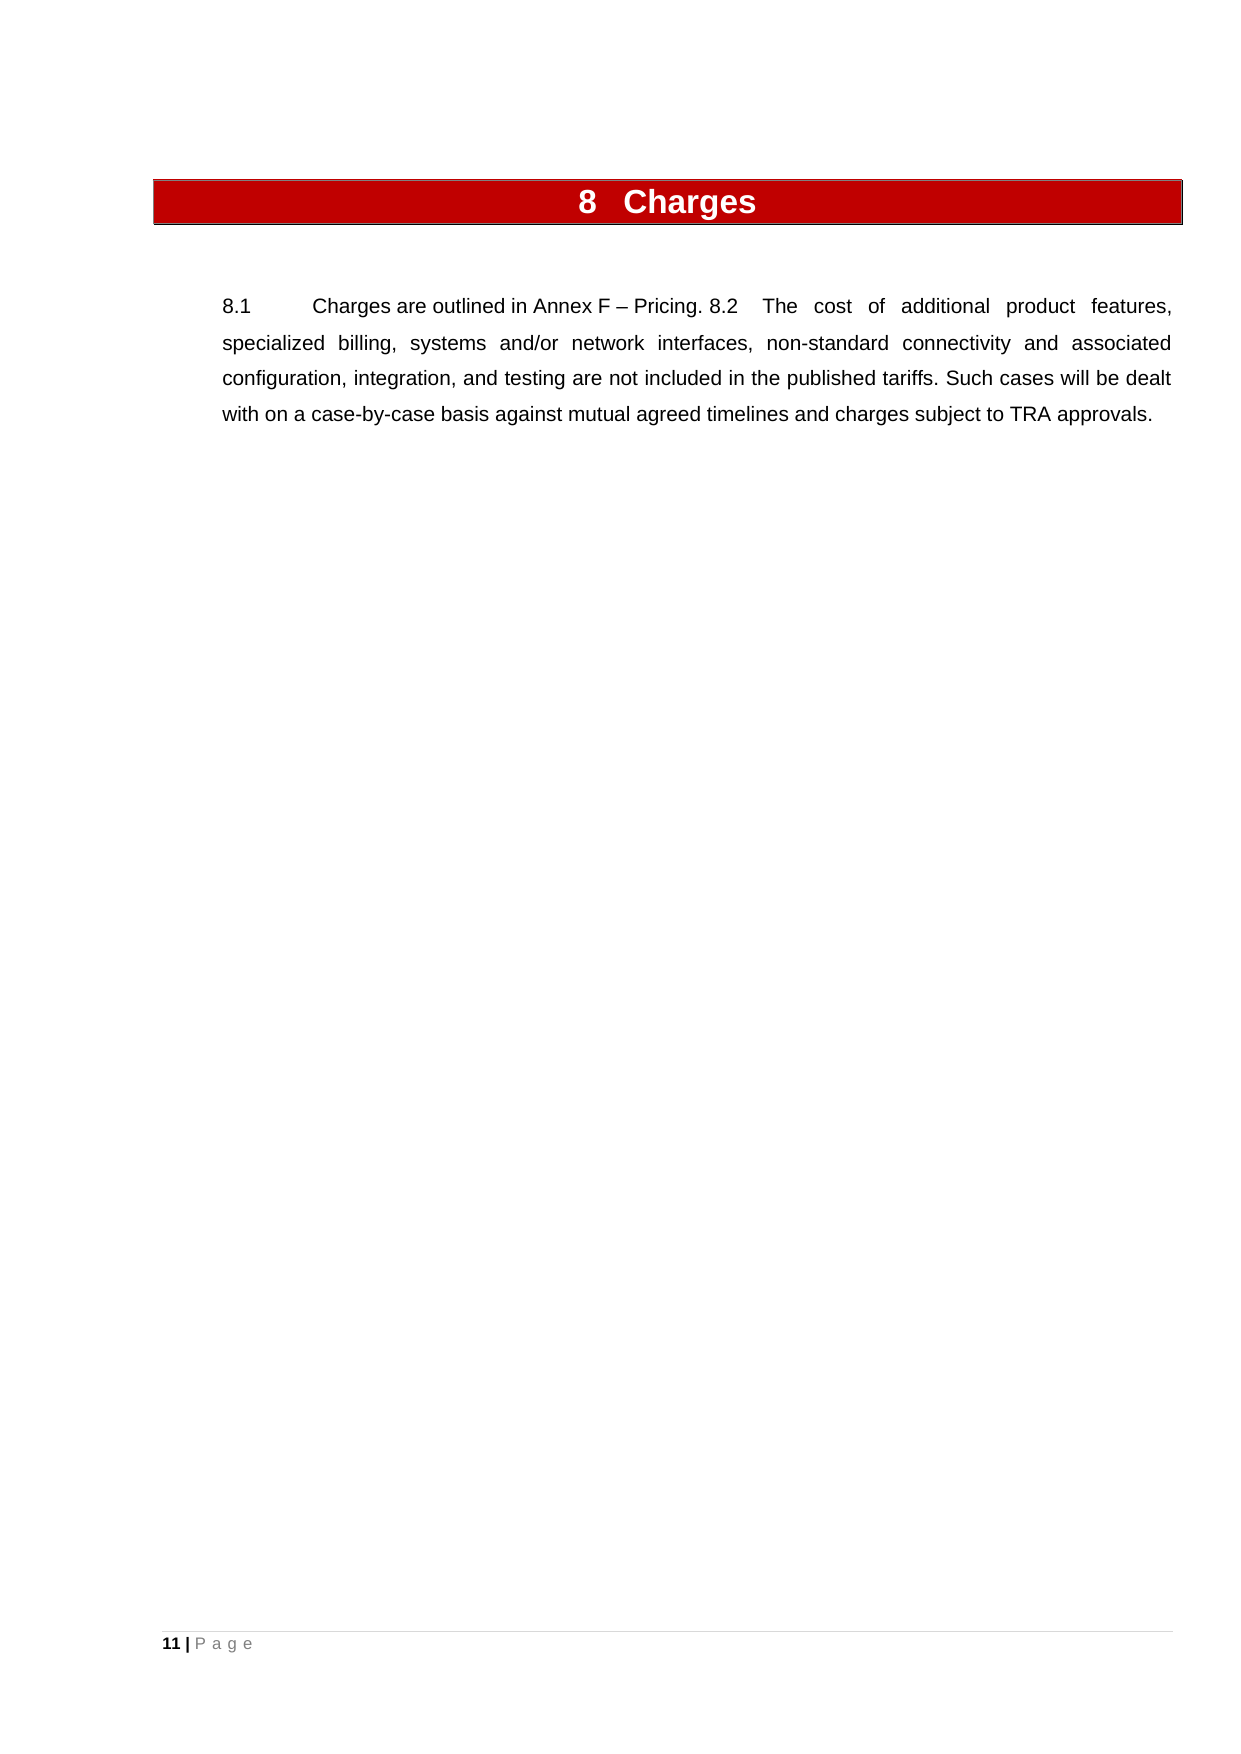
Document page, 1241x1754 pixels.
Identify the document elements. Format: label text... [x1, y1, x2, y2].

list 8.1 Charges are outlined in Annex F – Pricing. 8.2 The cost of additional product features, specialized billing, systems and/or network interfaces, non-standard connectivity and associated configuration, integration, and testing are not included in the published tariffs. Such cases will be dealt with on a case-by-case basis against mutual agreed timelines and charges subject to TRA approvals. [222, 294, 1173, 426]
subtitle Charges [154, 181, 1181, 223]
